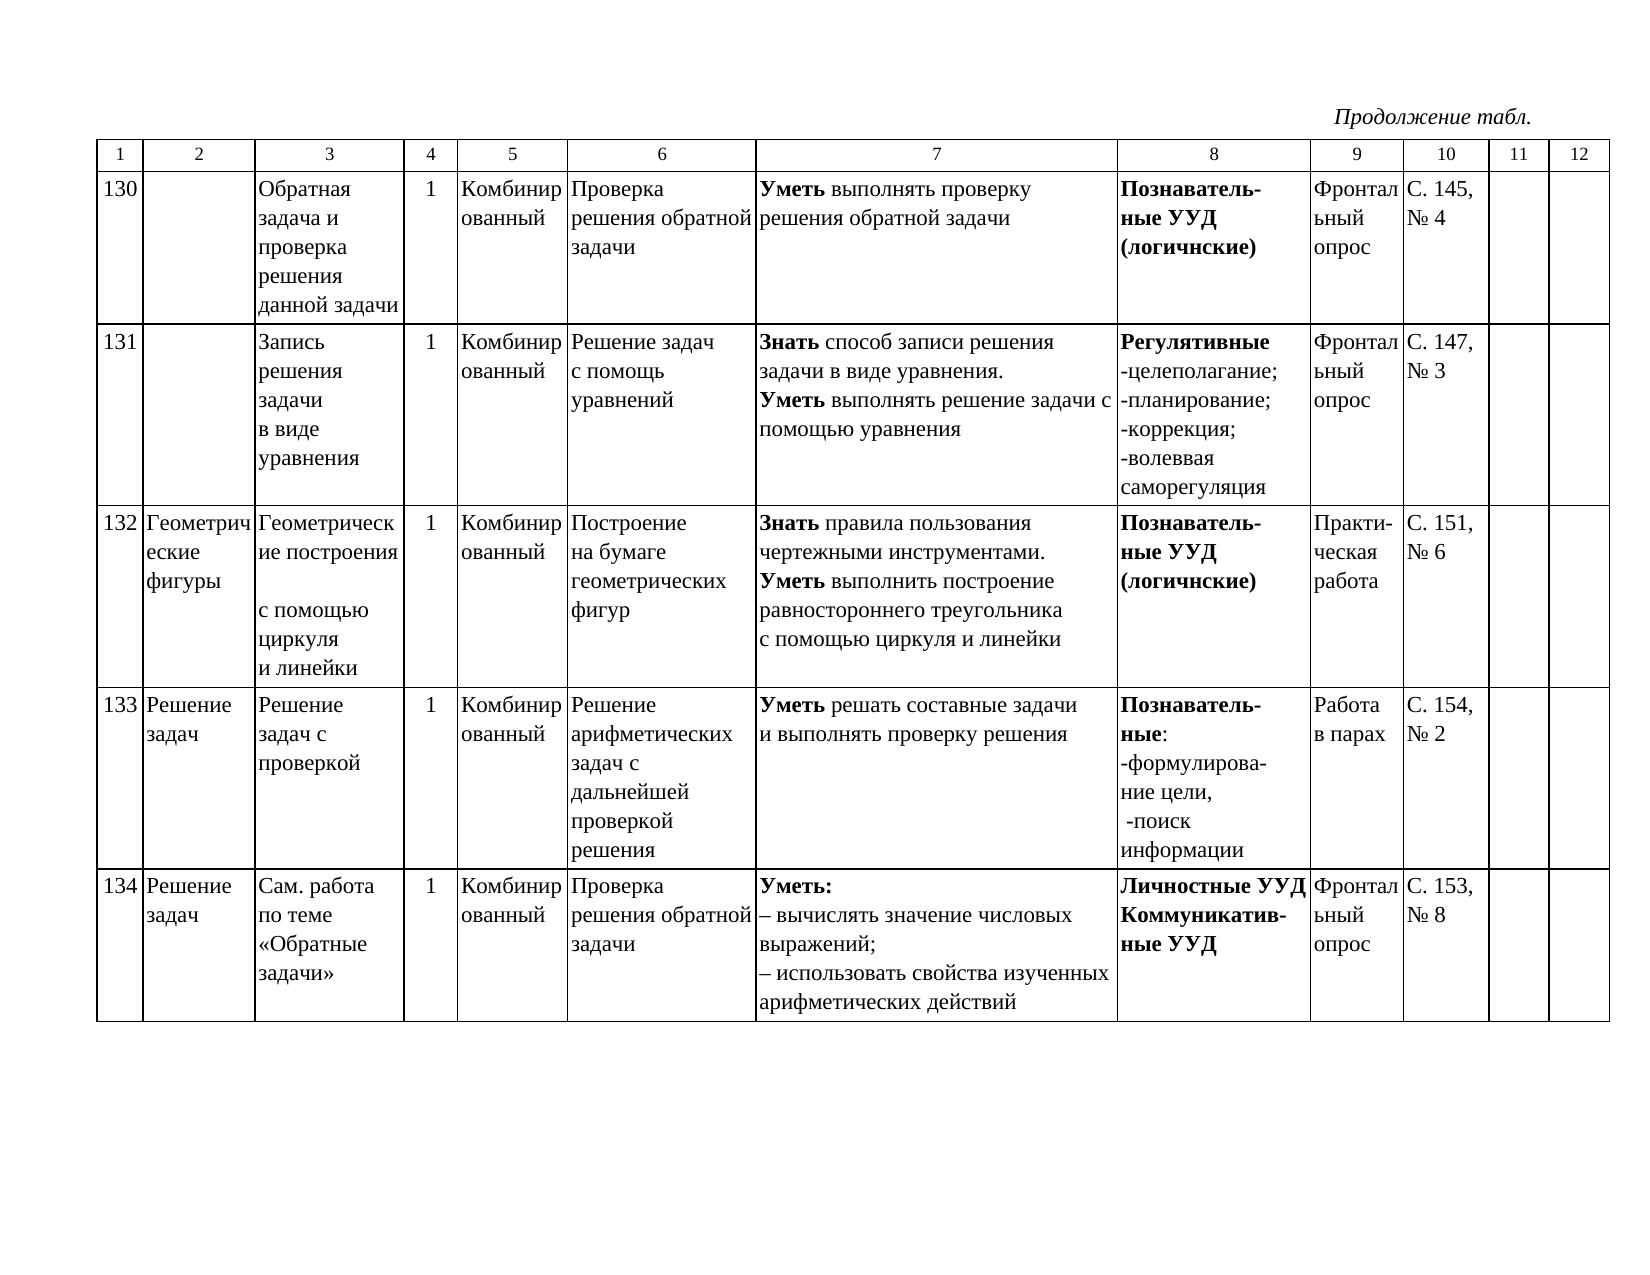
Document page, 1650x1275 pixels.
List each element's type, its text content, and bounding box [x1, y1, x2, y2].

table_cell Познаватель- ные: -формулирова- ние цели, -поиск информации [1118, 688, 1310, 868]
table_cell 131 [98, 325, 142, 505]
table_cell Запись решения задачи в виде уравнения [256, 325, 403, 505]
table_cell Уметь: – вычислять значение числовых выражений; – использовать свойства изученных арифметических действий [757, 870, 1117, 1021]
table_cell [1550, 506, 1609, 686]
table_cell Сам. работа по теме «Обратные задачи» [256, 870, 403, 1021]
table_header 7 [757, 140, 1117, 171]
table_header 6 [568, 140, 755, 171]
table_cell 130 [98, 172, 142, 323]
table_header 10 [1404, 140, 1488, 171]
table_cell [1550, 172, 1609, 323]
table_cell [1550, 870, 1609, 1021]
table_cell Фронтальный опрос [1311, 325, 1403, 505]
table_cell Проверка решения обратной задачи [568, 870, 755, 1021]
table_cell 132 [98, 506, 142, 686]
table_header 12 [1550, 140, 1609, 171]
table_cell Построение на бумаге геометрических фигур [568, 506, 755, 686]
table_header 9 [1311, 140, 1403, 171]
table_cell [1490, 325, 1548, 505]
table_cell 134 [98, 870, 142, 1021]
table_cell [144, 325, 254, 505]
table_header 11 [1490, 140, 1548, 171]
table_header 1 [98, 140, 142, 171]
table_cell 1 [405, 870, 457, 1021]
table_cell Знать правила пользования чертежными инструментами. Уметь выполнить построение равностороннего треугольника с помощью циркуля и линейки [757, 506, 1117, 686]
table_cell Уметь решать составные задачи и выполнять проверку решения [757, 688, 1117, 868]
table_cell Регулятивные -целеполагание; -планирование; -коррекция; -волеввая саморегуляция [1118, 325, 1310, 505]
table_cell Комбинированный [458, 870, 567, 1021]
table_cell С. 154, № 2 [1404, 688, 1488, 868]
table_cell Комбинированный [458, 688, 567, 868]
table_cell Решение задач с помощь уравнений [568, 325, 755, 505]
table_cell Работа в парах [1311, 688, 1403, 868]
table_cell Знать способ записи решения задачи в виде уравнения. Уметь выполнять решение задачи с помощью уравнения [757, 325, 1117, 505]
table_cell Геометрические построения с помощью циркуля и линейки [256, 506, 403, 686]
table_header 2 [144, 140, 254, 171]
table_cell [1490, 506, 1548, 686]
table_cell 133 [98, 688, 142, 868]
text Продолжение табл. [29, 103, 1532, 130]
table_cell Проверка решения обратной задачи [568, 172, 755, 323]
table_cell 1 [405, 506, 457, 686]
table_cell 1 [405, 172, 457, 323]
table_cell Решение арифметических задач с дальнейшей проверкой решения [568, 688, 755, 868]
table_cell Решение задач с проверкой [256, 688, 403, 868]
table_cell С. 145, № 4 [1404, 172, 1488, 323]
table_header 4 [405, 140, 457, 171]
table_cell Решение задач [144, 688, 254, 868]
table_cell С. 153, № 8 [1404, 870, 1488, 1021]
table_cell С. 147, № 3 [1404, 325, 1488, 505]
table_cell Личностные УУД Коммуникатив- ные УУД [1118, 870, 1310, 1021]
table_cell Обратная задача и проверка решения данной задачи [256, 172, 403, 323]
table_cell [1490, 172, 1548, 323]
table_cell Познаватель- ные УУД (логичнские) [1118, 506, 1310, 686]
table_cell [1550, 688, 1609, 868]
table_header 8 [1118, 140, 1310, 171]
table_cell 1 [405, 325, 457, 505]
table_cell Комбинированный [458, 506, 567, 686]
table_cell Уметь выполнять проверку решения обратной задачи [757, 172, 1117, 323]
table_cell [144, 172, 254, 323]
table_cell 1 [405, 688, 457, 868]
table_cell [1490, 688, 1548, 868]
table_header 3 [256, 140, 403, 171]
table_cell Фронтальный опрос [1311, 172, 1403, 323]
table_cell Геометрические фигуры [144, 506, 254, 686]
table_cell [1550, 325, 1609, 505]
table_cell Комбинированный [458, 325, 567, 505]
table_cell Комбинированный [458, 172, 567, 323]
table_cell Решение задач [144, 870, 254, 1021]
table_cell Практи-ческая работа [1311, 506, 1403, 686]
table_header 5 [458, 140, 567, 171]
table_cell Познаватель- ные УУД (логичнские) [1118, 172, 1310, 323]
table_cell [1490, 870, 1548, 1021]
table_cell С. 151, № 6 [1404, 506, 1488, 686]
table_cell Фронтальный опрос [1311, 870, 1403, 1021]
